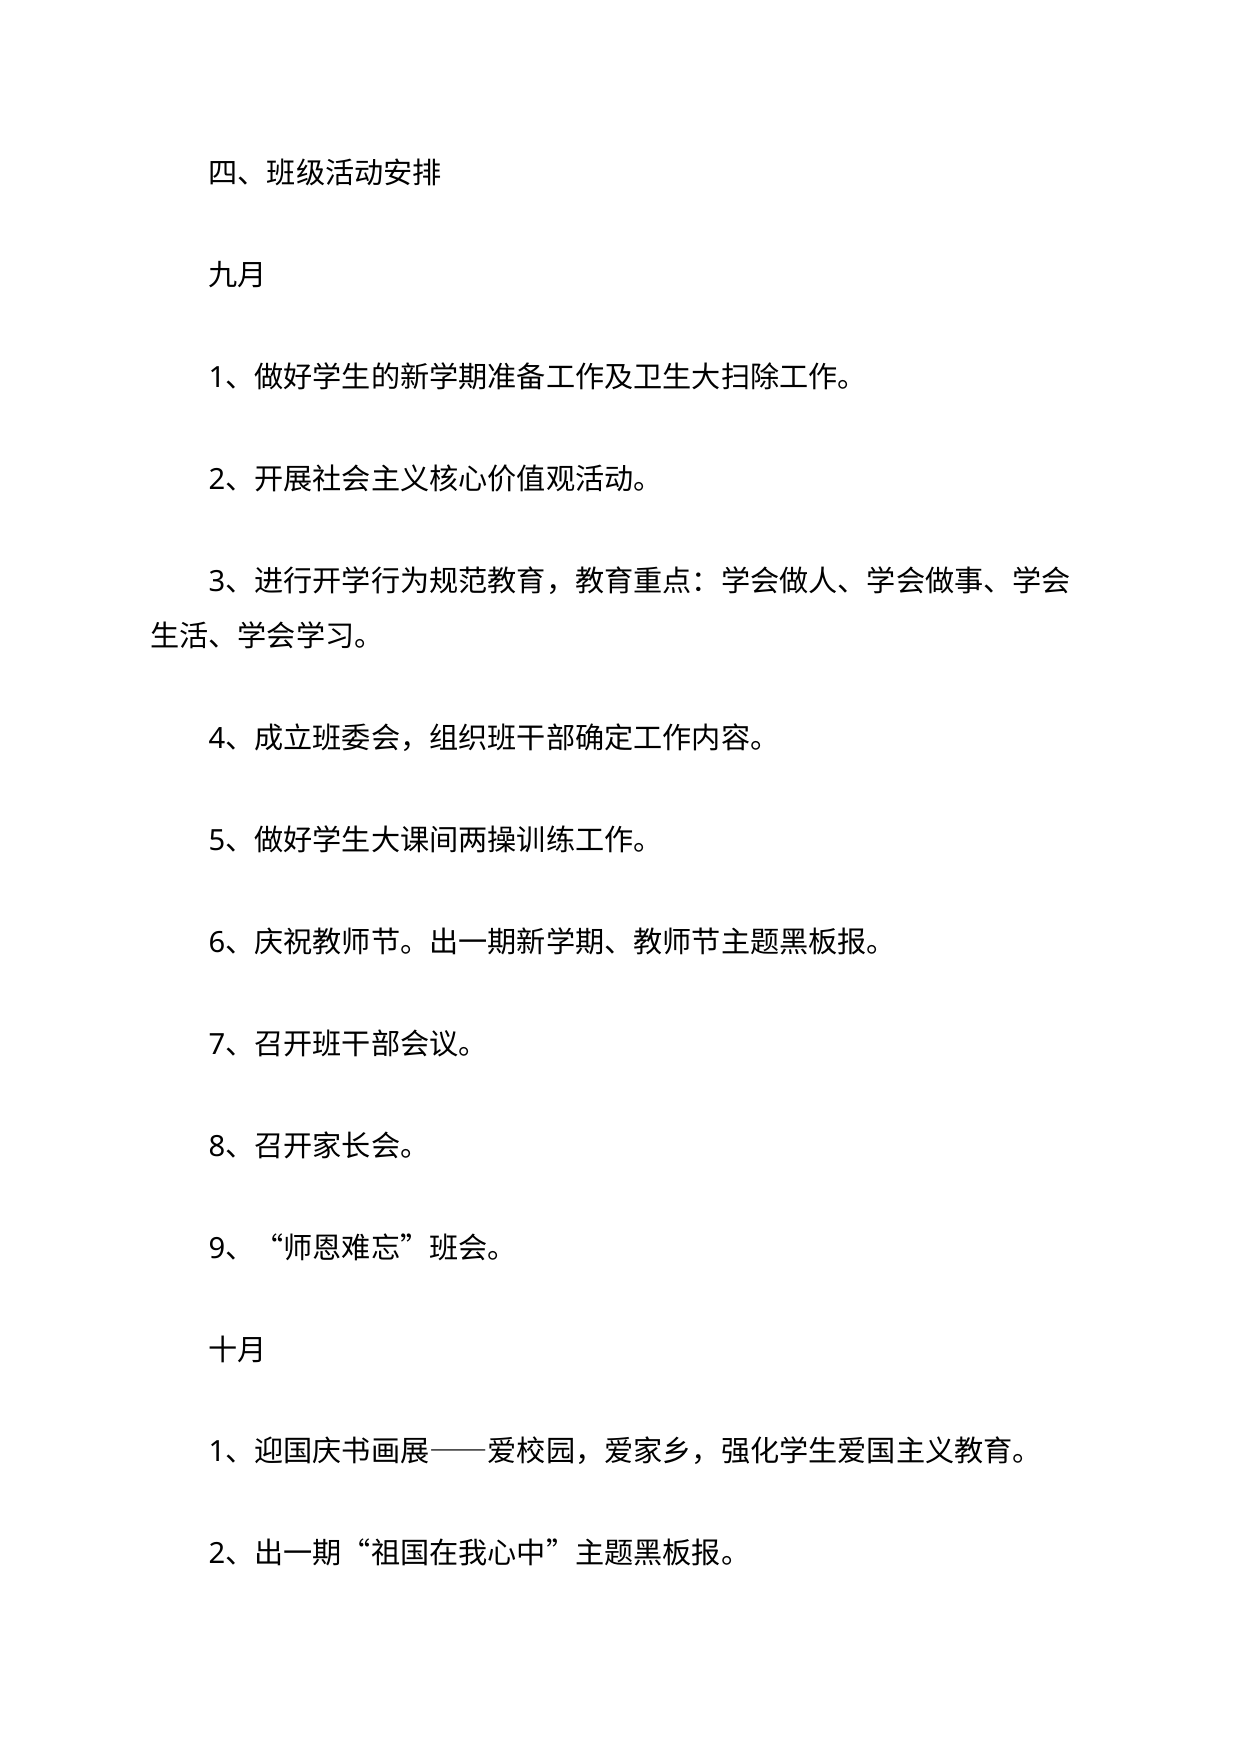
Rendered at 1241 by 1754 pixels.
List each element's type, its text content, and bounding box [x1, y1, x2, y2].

text 1、做好学生的新学期准备工作及卫生大扫除工作。 [150, 353, 1090, 396]
text 9、“师恩难忘”班会。 [150, 1224, 1090, 1267]
text 十月 [150, 1326, 1090, 1368]
text 2、出一期“祖国在我心中”主题黑板报。 [150, 1530, 1090, 1572]
text 1、迎国庆书画展——爱校园，爱家乡，强化学生爱国主义教育。 [150, 1428, 1090, 1470]
text 6、庆祝教师节。出一期新学期、教师节主题黑板报。 [150, 918, 1090, 961]
text 3、进行开学行为规范教育，教育重点：学会做人、学会做事、学会生活、学会学习。 [150, 557, 1090, 655]
text 7、召开班干部会议。 [150, 1020, 1090, 1063]
text 8、召开家长会。 [150, 1122, 1090, 1164]
text 4、成立班委会，组织班干部确定工作内容。 [150, 714, 1090, 757]
text 5、做好学生大课间两操训练工作。 [150, 816, 1090, 859]
text 九月 [150, 252, 1090, 294]
text 2、开展社会主义核心价值观活动。 [150, 456, 1090, 498]
text 四、班级活动安排 [150, 150, 1090, 192]
